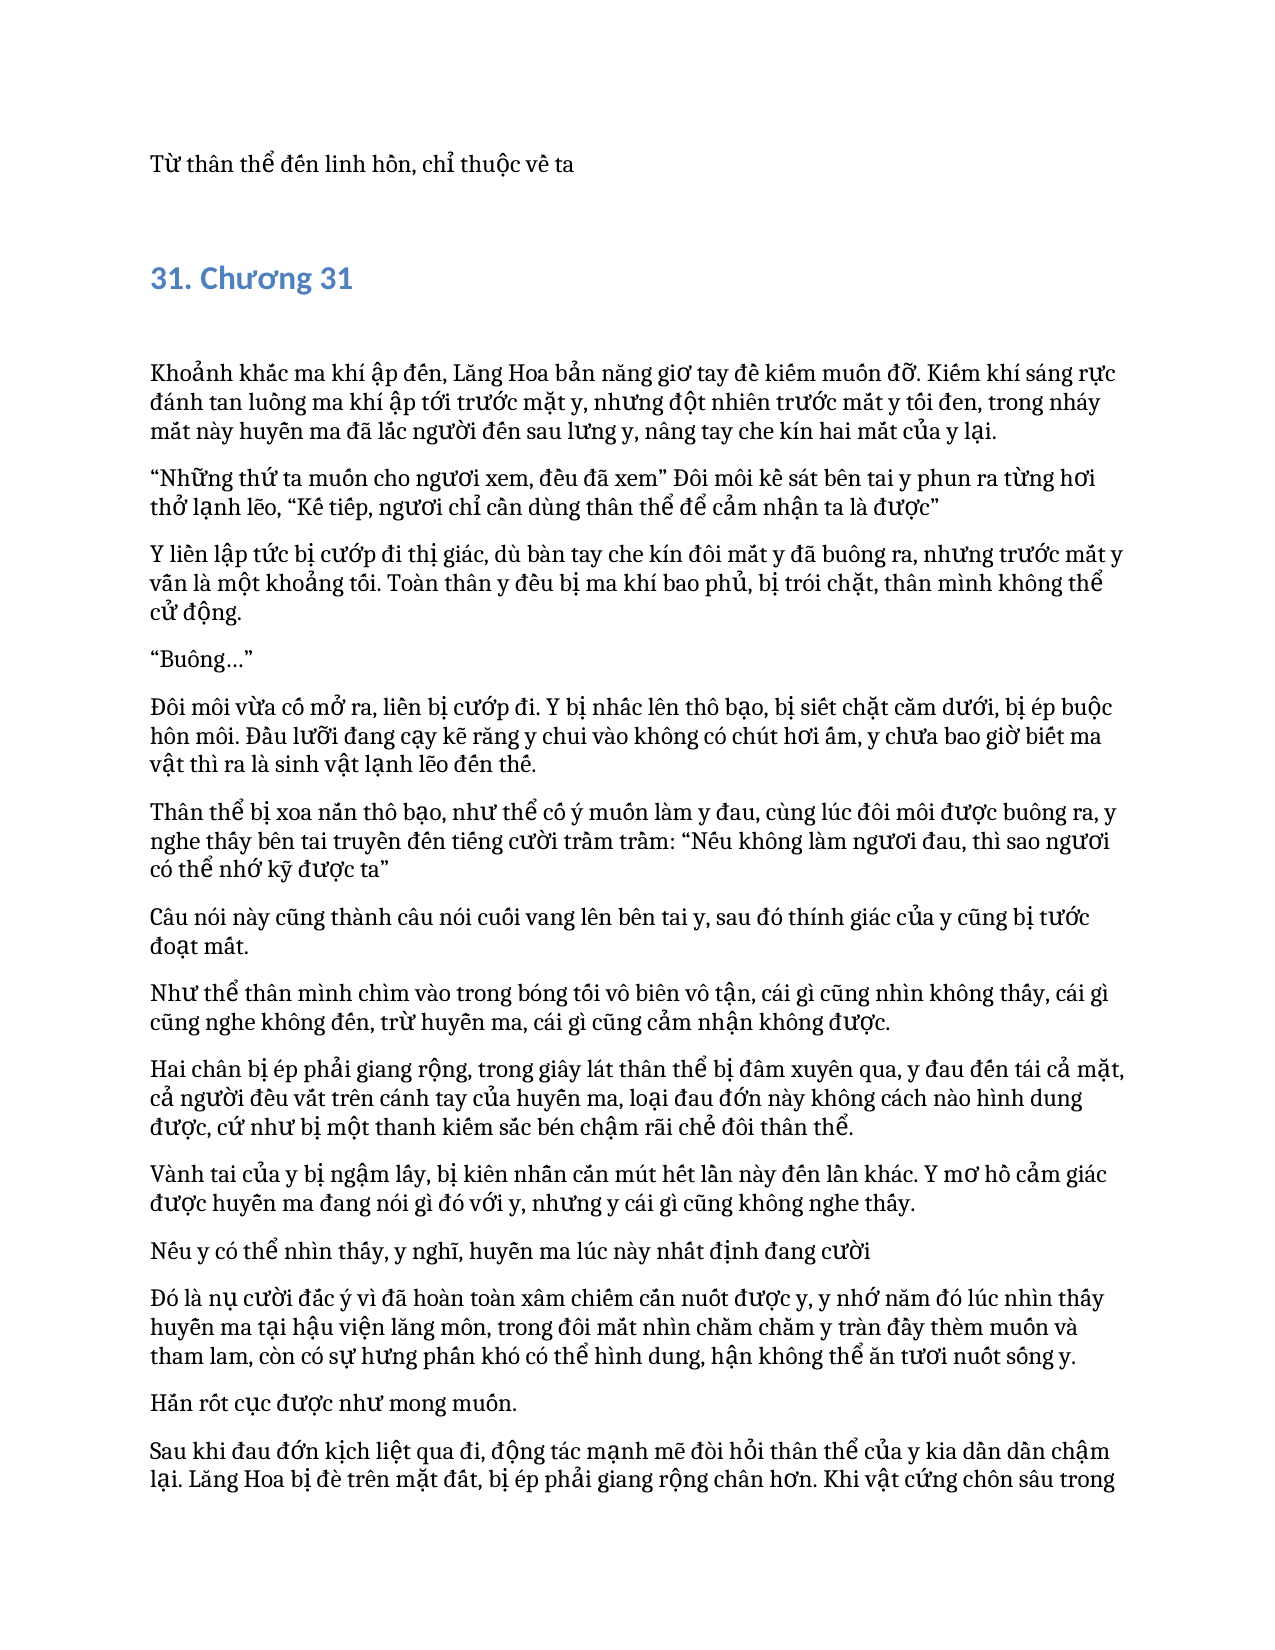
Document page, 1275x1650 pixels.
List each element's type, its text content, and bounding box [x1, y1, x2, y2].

subtitle 31. Chương 31 [150, 257, 1125, 298]
text Đó là nụ cười đắc ý vì đã hoàn toàn xâm chiếm cắn nuốt được y, y nhớ năm đó lúc nhìn thấy huyễn ma tại hậu viện lăng môn, trong đôi mắt nhìn chằm chằm y tràn đầy thèm muốn và tham lam, còn có sự hưng phấn khó có thể hình dung, hận không thể ăn tươi nuốt sống y. [150, 1284, 1125, 1370]
text Thân thể bị xoa nắn thô bạo, như thể cố ý muốn làm y đau, cùng lúc đôi môi được buông ra, y nghe thấy bên tai truyền đến tiếng cười trầm trầm: “Nếu không làm ngươi đau, thì sao ngươi có thể nhớ kỹ được ta” [150, 798, 1125, 884]
text Hắn rốt cục được như mong muốn. [150, 1389, 1125, 1418]
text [150, 1437, 1125, 1494]
text Câu nói này cũng thành câu nói cuối vang lên bên tai y, sau đó thính giác của y cũng bị tước đoạt mất. [150, 903, 1125, 960]
text Khoảnh khắc ma khí ập đến, Lăng Hoa bản năng giơ tay đề kiếm muốn đỡ. Kiếm khí sáng rực đánh tan luồng ma khí ập tới trước mặt y, nhưng đột nhiên trước mắt y tối đen, trong nháy mắt này huyễn ma đã lắc người đến sau lưng y, nâng tay che kín hai mắt của y lại. [150, 302, 1125, 445]
text Đôi môi vừa cố mở ra, liền bị cướp đi. Y bị nhấc lên thô bạo, bị siết chặt cằm dưới, bị ép buộc hôn môi. Đầu lưỡi đang cạy kẽ răng y chui vào không có chút hơi ấm, y chưa bao giờ biết ma vật thì ra là sinh vật lạnh lẽo đến thế. [150, 693, 1125, 779]
text Như thể thân mình chìm vào trong bóng tối vô biên vô tận, cái gì cũng nhìn không thấy, cái gì cũng nghe không đến, trừ huyễn ma, cái gì cũng cảm nhận không được. [150, 979, 1125, 1037]
text Hai chân bị ép phải giang rộng, trong giây lát thân thể bị đâm xuyên qua, y đau đến tái cả mặt, cả người đều vắt trên cánh tay của huyễn ma, loại đau đớn này không cách nào hình dung được, cứ như bị một thanh kiếm sắc bén chậm rãi chẻ đôi thân thể. [150, 1055, 1125, 1142]
text Y liền lập tức bị cướp đi thị giác, dù bàn tay che kín đôi mắt y đã buông ra, nhưng trước mắt y vẫn là một khoảng tối. Toàn thân y đều bị ma khí bao phủ, bị trói chặt, thân mình không thể cử động. [150, 540, 1125, 627]
text “Buông…” [150, 645, 1125, 674]
text Nếu y có thể nhìn thấy, y nghĩ, huyễn ma lúc này nhất định đang cười [150, 1237, 1125, 1265]
text “Những thứ ta muốn cho ngươi xem, đều đã xem” Đôi môi kề sát bên tai y phun ra từng hơi thở lạnh lẽo, “Kế tiếp, ngươi chỉ cần dùng thân thể để cảm nhận ta là được” [150, 464, 1125, 522]
text Từ thân thể đến linh hồn, chỉ thuộc về ta [150, 150, 1125, 236]
text Vành tai của y bị ngậm lấy, bị kiên nhẫn cắn mút hết lần này đến lần khác. Y mơ hồ cảm giác được huyễn ma đang nói gì đó với y, nhưng y cái gì cũng không nghe thấy. [150, 1160, 1125, 1218]
